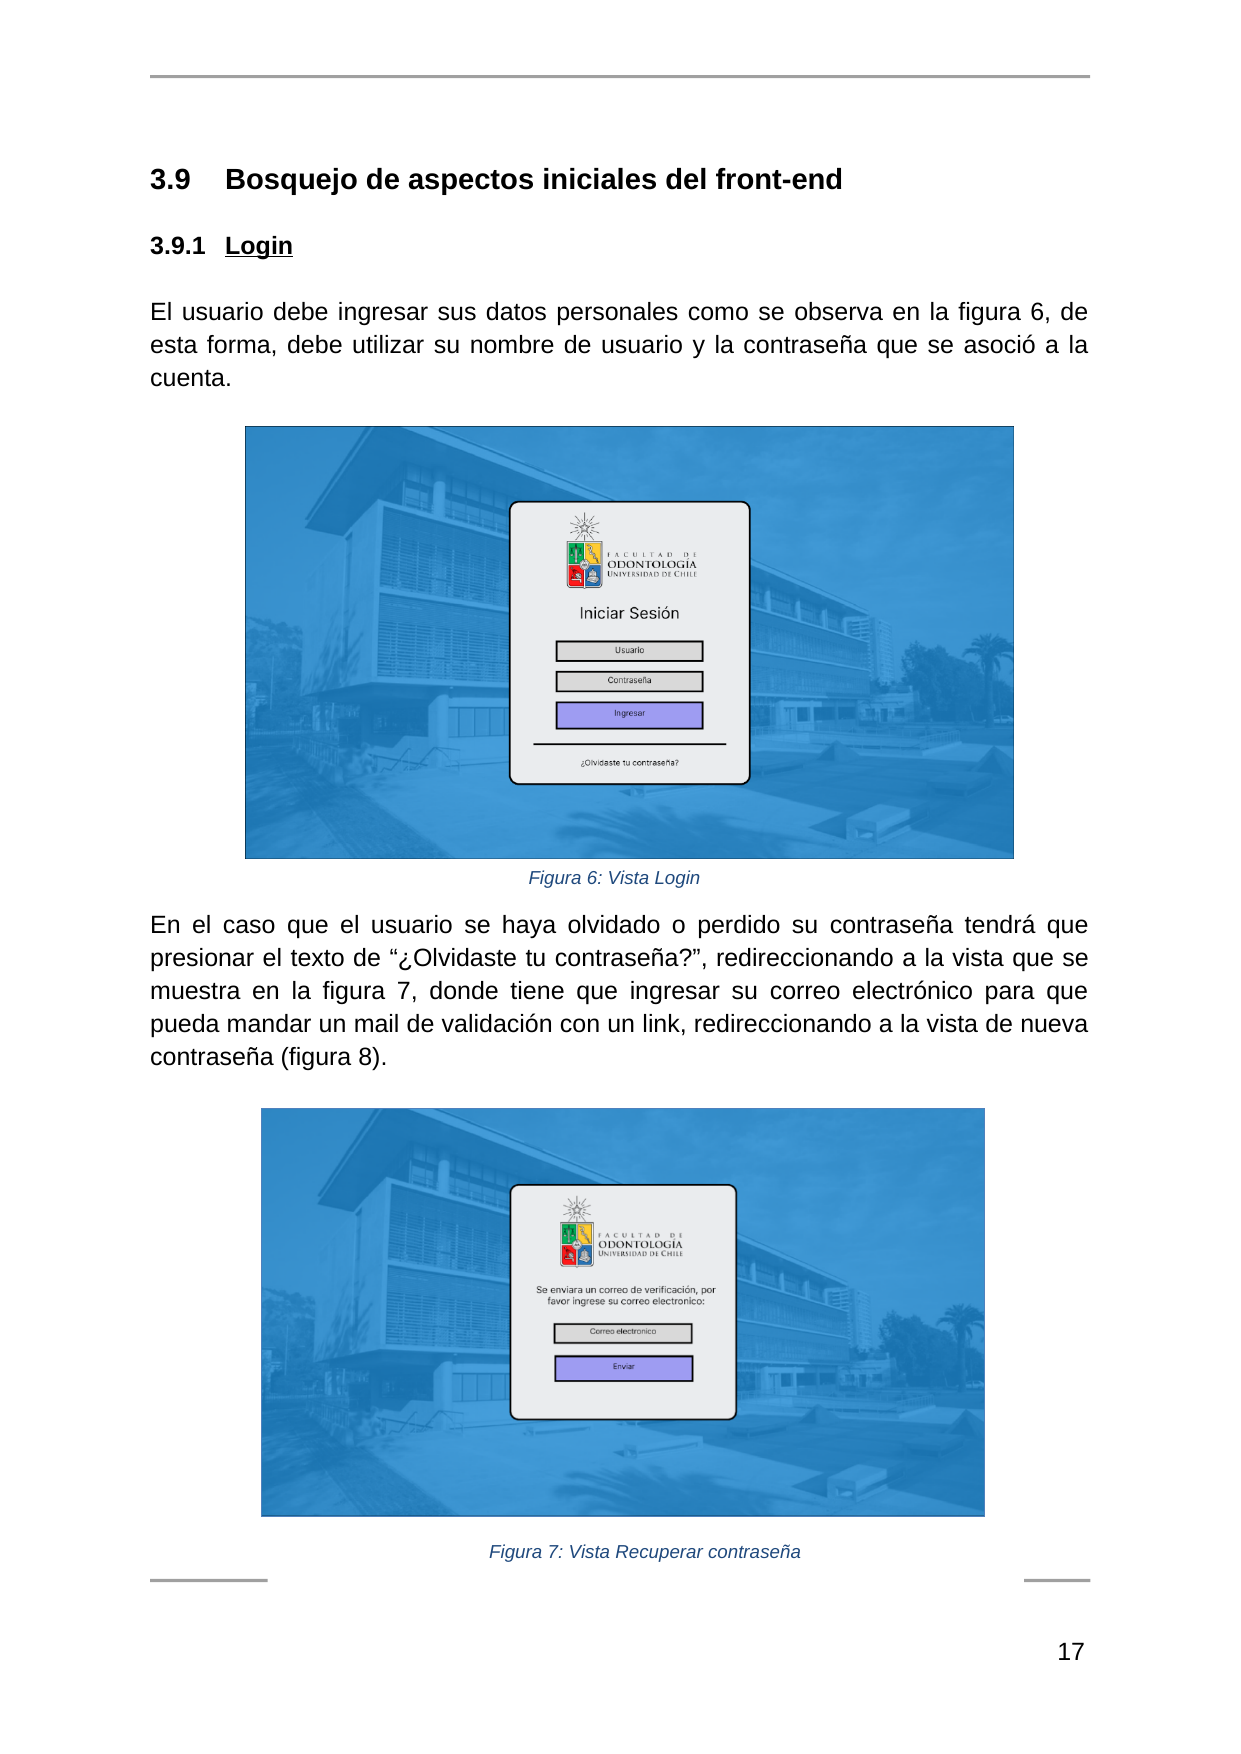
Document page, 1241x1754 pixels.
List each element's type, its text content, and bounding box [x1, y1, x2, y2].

text El usuario debe ingresar sus datos personales como se observa en la figura 6, de esta forma, debe utilizar su nombre de usuario y la contraseña que se asoció a la cuenta. [150, 297, 1090, 392]
list Login [150, 231, 1090, 260]
text En el caso que el usuario se haya olvidado o perdido su contraseña tendrá que presionar el texto de “¿Olvidaste tu contraseña?”, redireccionando a la vista que se muestra en la figura 7, donde tiene que ingresar su correo electrónico para que pueda mandar un mail de validación con un link, redireccionando a la vista de nueva contraseña (figura 8). [150, 910, 1090, 1071]
picture [262, 1109, 984, 1516]
list Bosquejo de aspectos iniciales del front-end [150, 162, 1090, 196]
picture [245, 426, 1014, 859]
